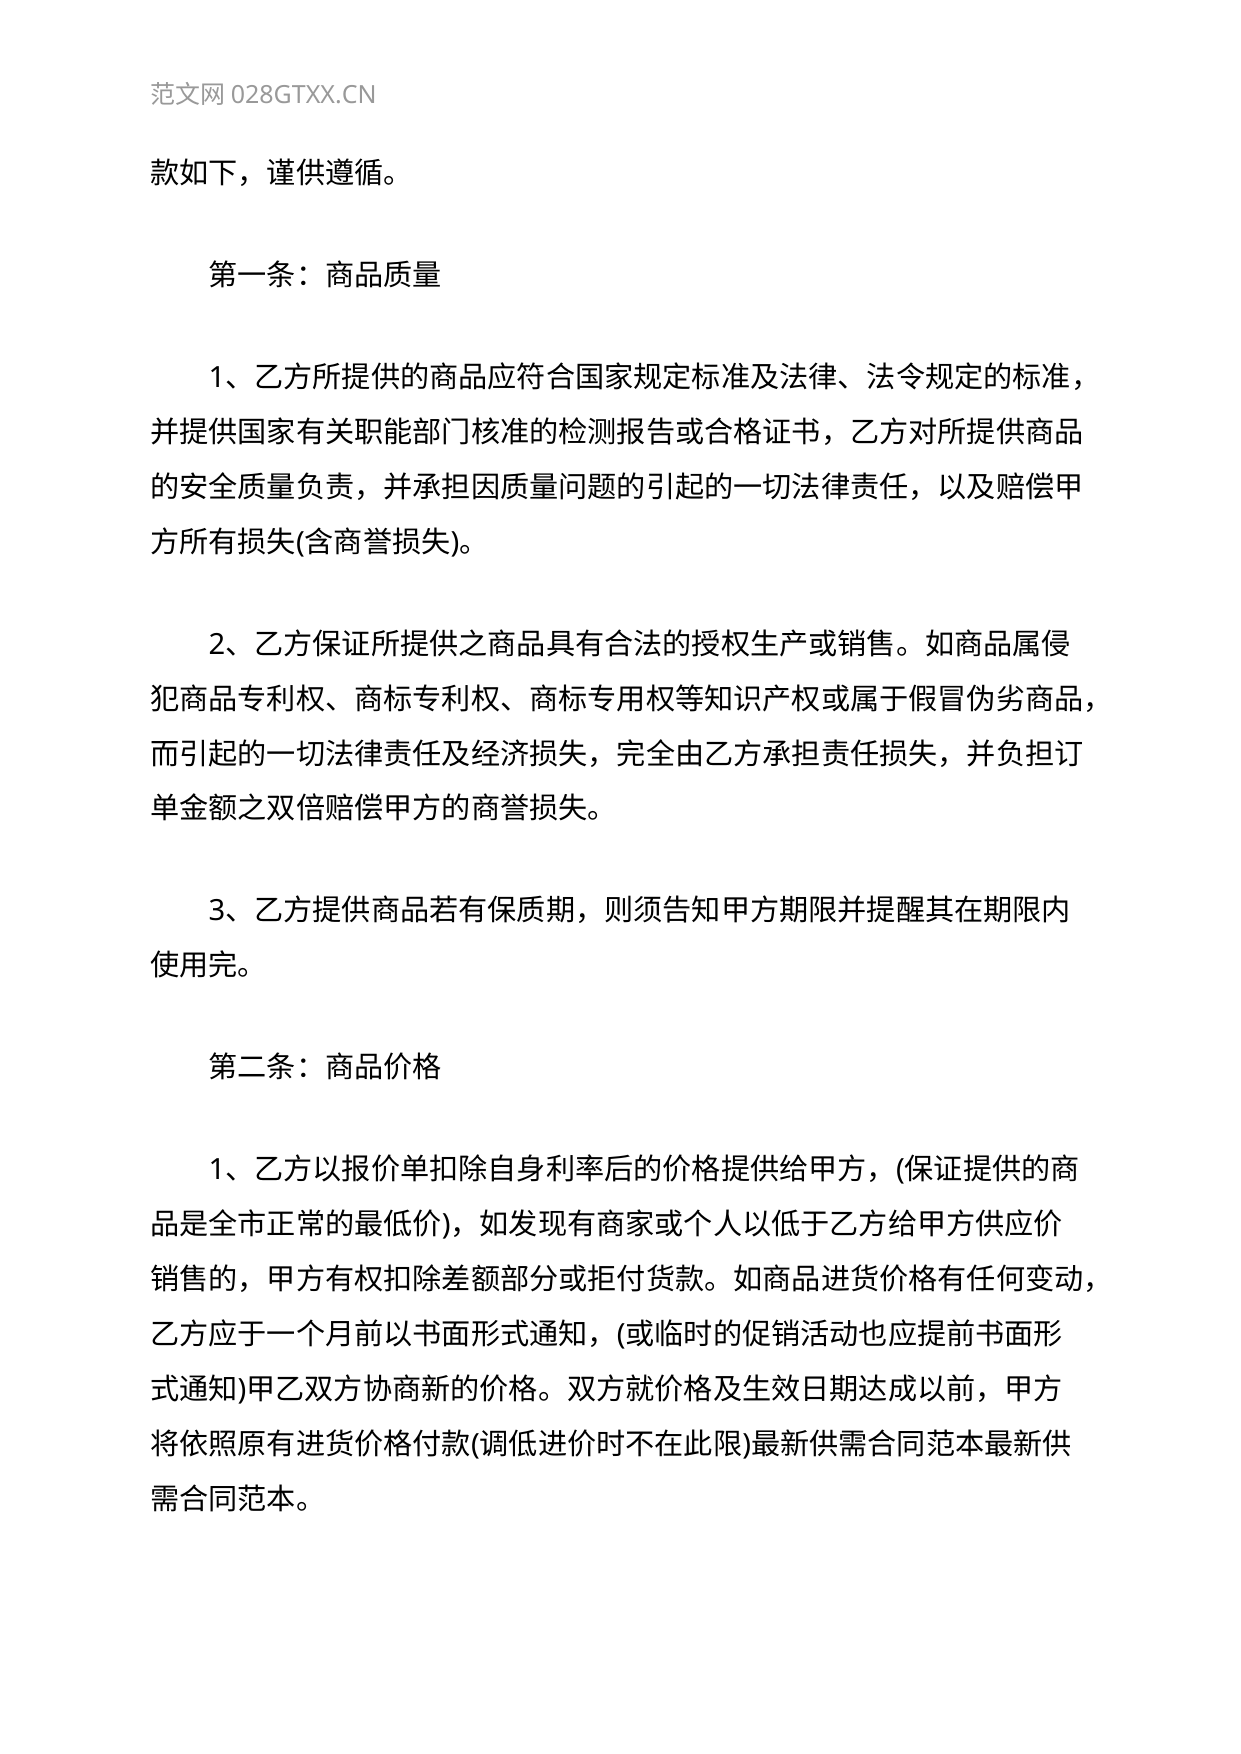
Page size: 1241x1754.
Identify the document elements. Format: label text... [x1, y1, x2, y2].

text 第一条：商品质量 [150, 252, 1090, 294]
text 3、乙方提供商品若有保质期，则须告知甲方期限并提醒其在期限内使用完。 [150, 887, 1090, 984]
text 1、乙方所提供的商品应符合国家规定标准及法律、法令规定的标准，并提供国家有关职能部门核准的检测报告或合格证书，乙方对所提供商品的安全质量负责，并承担因质量问题的引起的一切法律责任，以及赔偿甲方所有损失(含商誉损失)。 [150, 353, 1090, 561]
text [150, 150, 1090, 192]
text 2、乙方保证所提供之商品具有合法的授权生产或销售。如商品属侵犯商品专利权、商标专利权、商标专用权等知识产权或属于假冒伪劣商品，而引起的一切法律责任及经济损失，完全由乙方承担责任损失，并负担订单金额之双倍赔偿甲方的商誉损失。 [150, 620, 1090, 827]
text 1、乙方以报价单扣除自身利率后的价格提供给甲方，(保证提供的商品是全市正常的最低价)，如发现有商家或个人以低于乙方给甲方供应价销售的，甲方有权扣除差额部分或拒付货款。如商品进货价格有任何变动，乙方应于一个月前以书面形式通知，(或临时的促销活动也应提前书面形式通知)甲乙双方协商新的价格。双方就价格及生效日期达成以前，甲方将依照原有进货价格付款(调低进价时不在此限)最新供需合同范本最新供需合同范本。 [150, 1145, 1090, 1518]
text 第二条：商品价格 [150, 1044, 1090, 1086]
